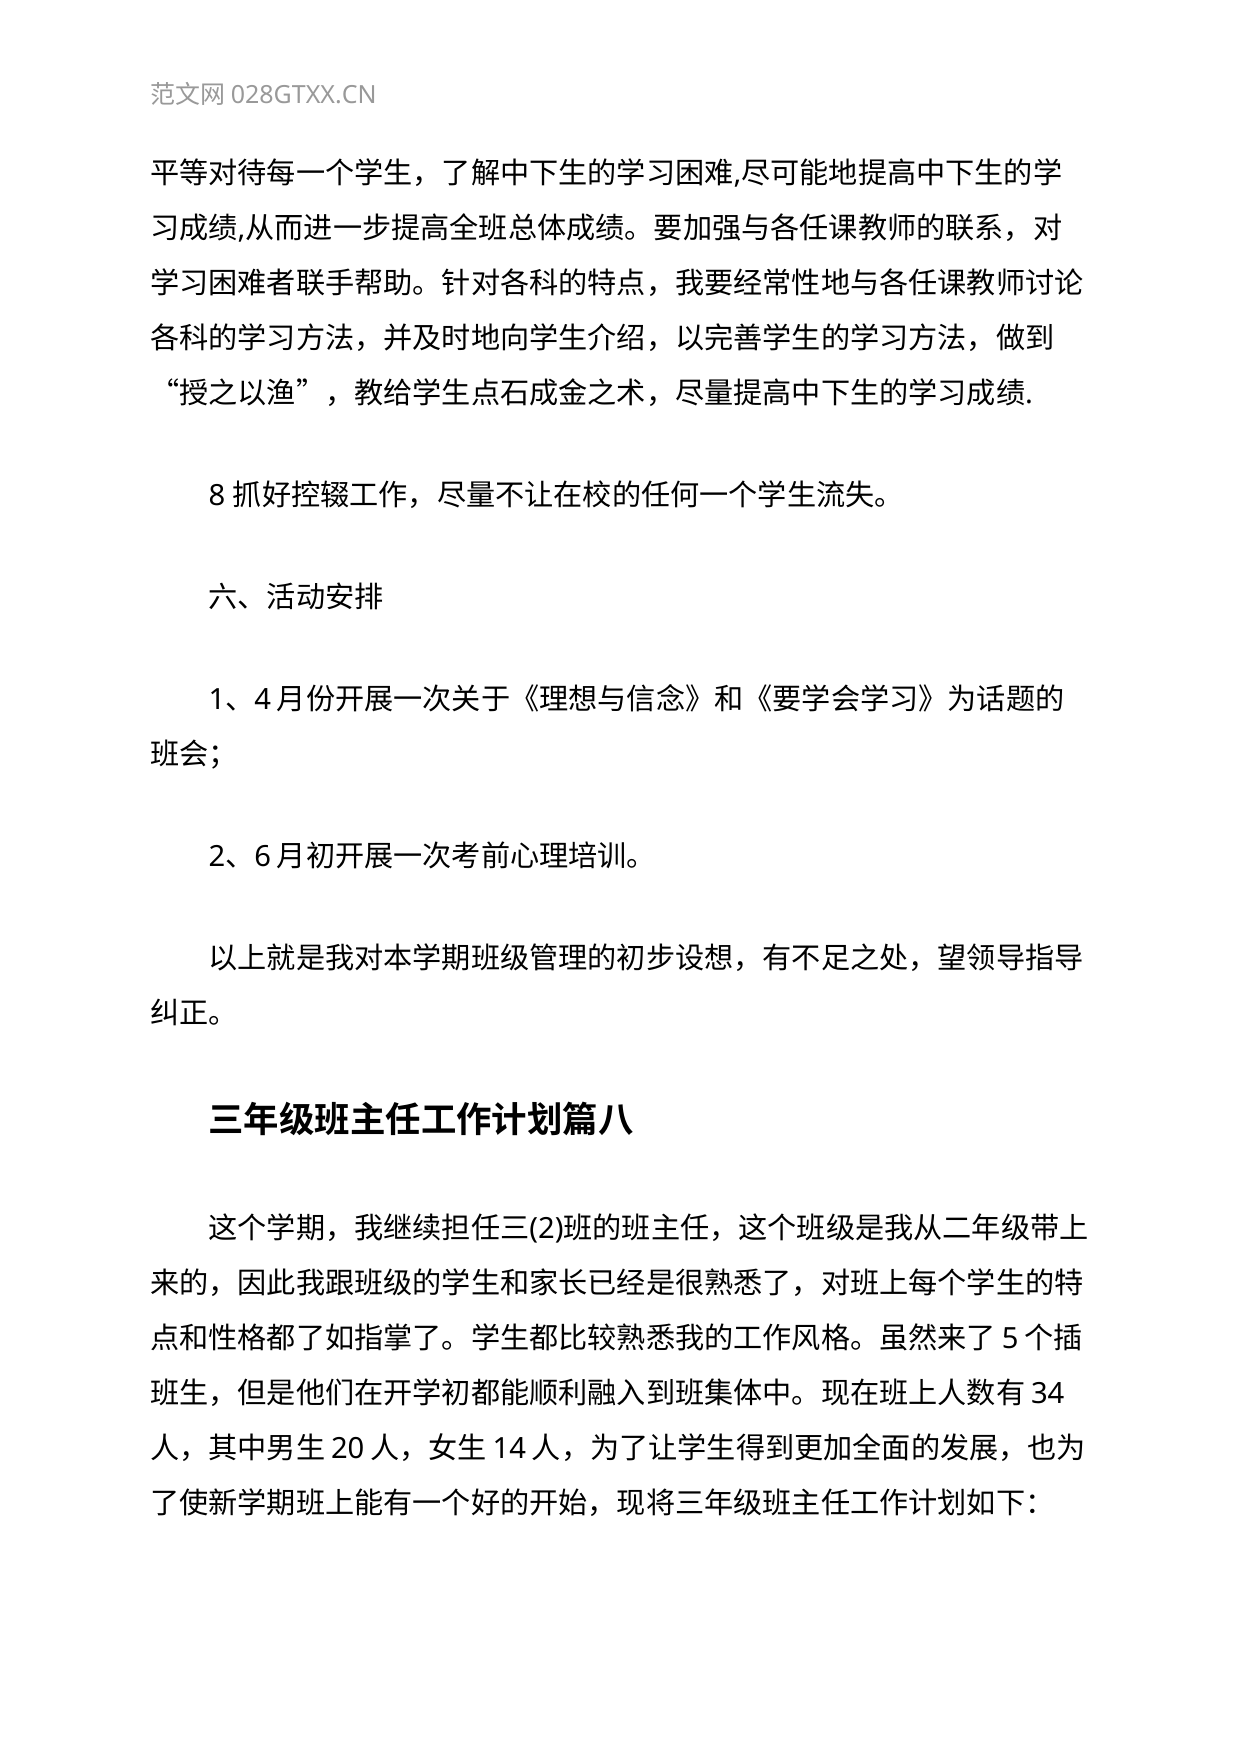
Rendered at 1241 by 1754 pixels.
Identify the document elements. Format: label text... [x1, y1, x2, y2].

text 2、6月初开展一次考前心理培训。 [150, 832, 1090, 875]
text 8 抓好控辍工作，尽量不让在校的任何一个学生流失。 [150, 472, 1090, 514]
text 以上就是我对本学期班级管理的初步设想，有不足之处，望领导指导纠正。 [150, 934, 1090, 1031]
text 三年级班主任工作计划篇八 [150, 1091, 1090, 1142]
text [150, 150, 1090, 412]
text 这个学期，我继续担任三(2)班的班主任，这个班级是我从二年级带上来的，因此我跟班级的学生和家长已经是很熟悉了，对班上每个学生的特点和性格都了如指掌了。学生都比较熟悉我的工作风格。虽然来了5个插班生，但是他们在开学初都能顺利融入到班集体中。现在班上人数有34人，其中男生20人，女生14人，为了让学生得到更加全面的发展，也为了使新学期班上能有一个好的开始，现将三年级班主任工作计划如下： [150, 1204, 1090, 1522]
text 1、4月份开展一次关于《理想与信念》和《要学会学习》为话题的班会； [150, 676, 1090, 773]
text 六、活动安排 [150, 574, 1090, 616]
